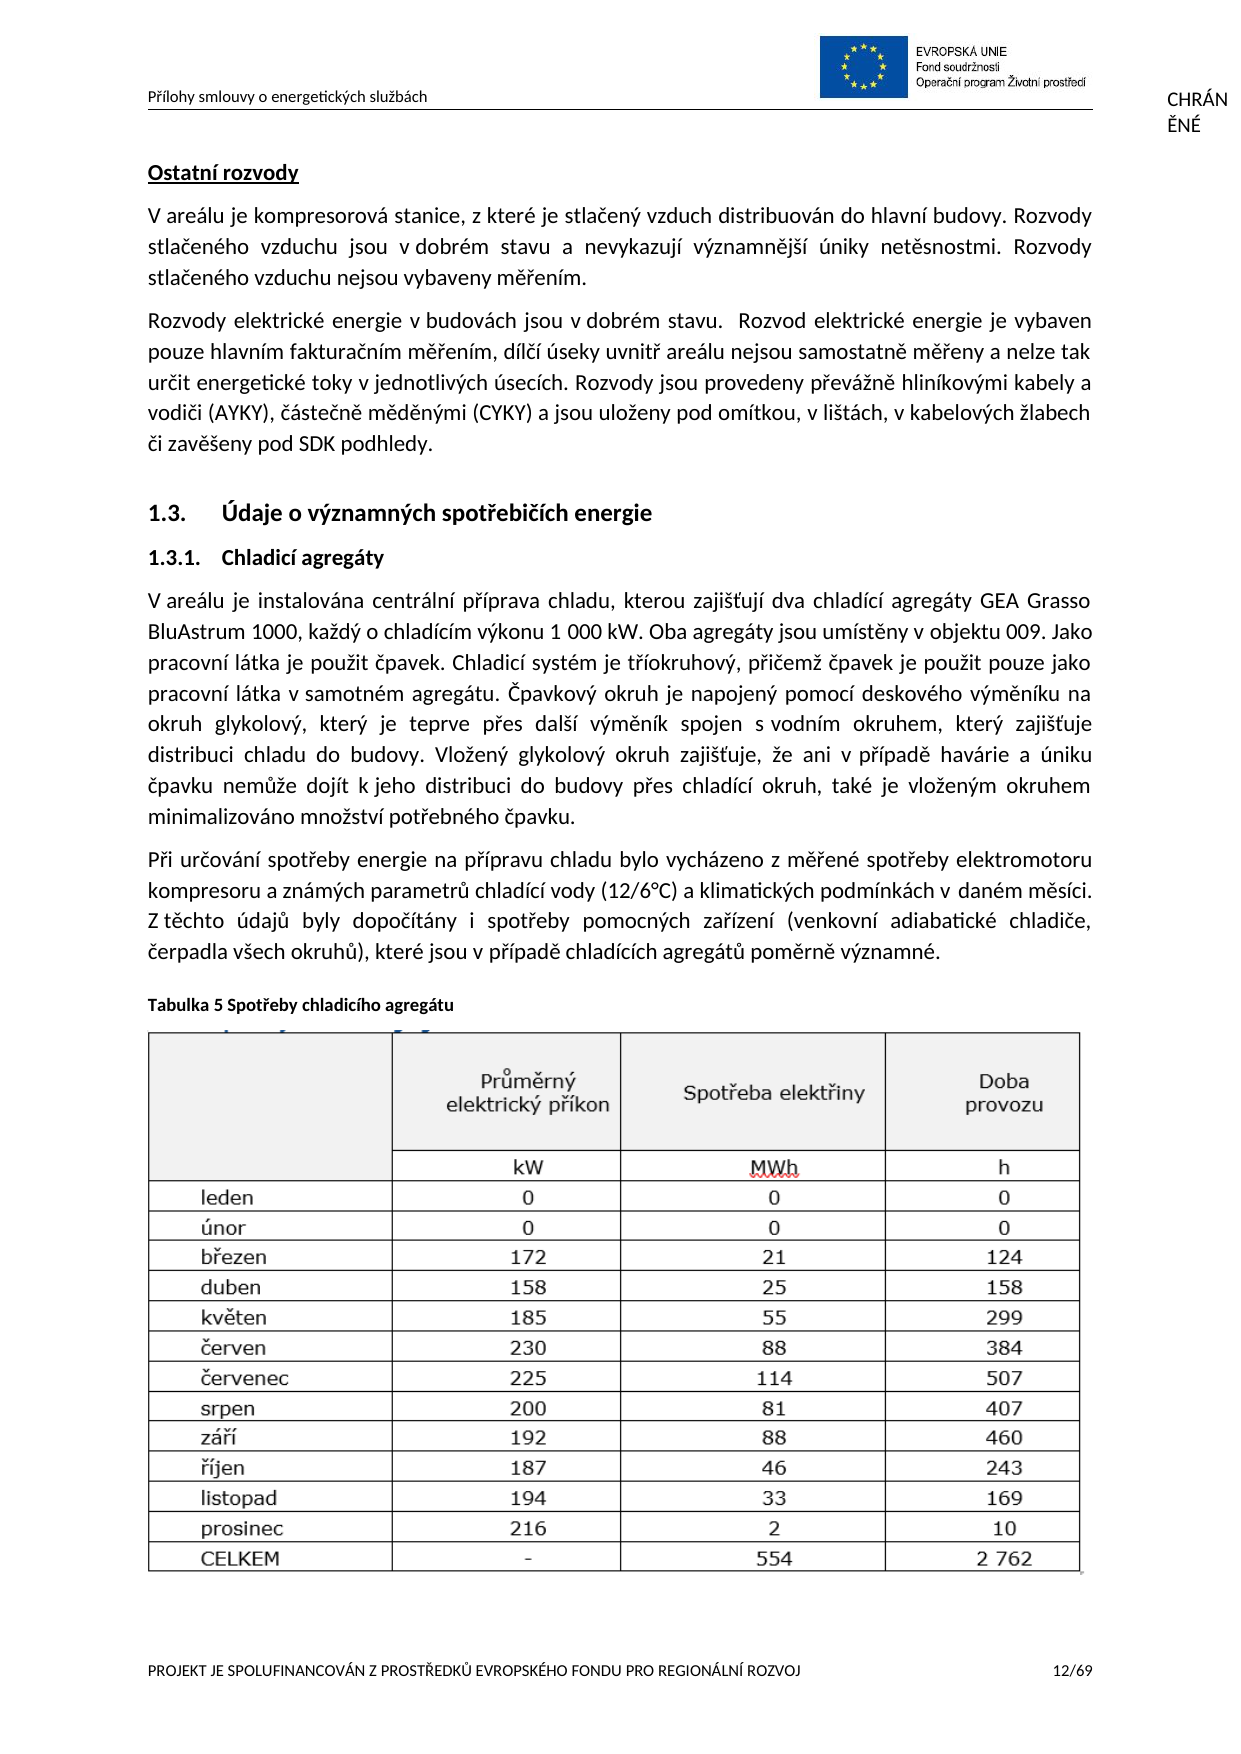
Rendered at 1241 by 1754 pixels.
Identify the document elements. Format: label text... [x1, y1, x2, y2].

text Při určování spotřeby energie na přípravu chladu bylo vycházeno z měřené spotřeby elektromotoru kompresoru a známých parametrů chladící vody (12/6°C) a klimatických podmínkách v daném měsíci. Z těchto údajů byly dopočítány i spotřeby pomocných zařízení (venkovní adiabatické chladiče, čerpadla všech okruhů), které jsou v případě chladících agregátů poměrně významné. [148, 845, 1093, 965]
list Chladicí agregáty [148, 543, 1093, 571]
text Ostatní rozvody [148, 158, 1093, 186]
text Tabulka 5 Spotřeby chladicího agregátu [148, 993, 1093, 1016]
list Údaje o významných spotřebičích energie [148, 497, 1093, 528]
picture [147, 1030, 1085, 1575]
text V areálu je instalována centrální příprava chladu, kterou zajišťují dva chladící agregáty GEA Grasso BluAstrum 1000, každý o chladícím výkonu 1 000 kW. Oba agregáty jsou umístěny v objektu 009. Jako pracovní látka je použit čpavek. Chladicí systém je tříokruhový, přičemž čpavek je použit pouze jako pracovní látka v samotném agregátu. Čpavkový okruh je napojený pomocí deskového výměníku na okruh glykolový, který je teprve přes další výměník spojen s vodním okruhem, který zajišťuje distribuci chladu do budovy. Vložený glykolový okruh zajišťuje, že ani v případě havárie a úniku čpavku nemůže dojít k jeho distribuci do budovy přes chladící okruh, také je vloženým okruhem minimalizováno množství potřebného čpavku. [148, 587, 1093, 830]
picture [814, 33, 1093, 101]
text V areálu je kompresorová stanice, z které je stlačený vzduch distribuován do hlavní budovy. Rozvody stlačeného vzduchu jsou v dobrém stavu a nevykazují významnější úniky netěsnostmi. Rozvody stlačeného vzduchu nejsou vybaveny měřením. [148, 202, 1093, 291]
text Rozvody elektrické energie v budovách jsou v dobrém stavu. Rozvod elektrické energie je vybaven pouze hlavním fakturačním měřením, dílčí úseky uvnitř areálu nejsou samostatně měřeny a nelze tak určit energetické toky v jednotlivých úsecích. Rozvody jsou provedeny převážně hliníkovými kabely a vodiči (AYKY), částečně měděnými (CYKY) a jsou uloženy pod omítkou, v lištách, v kabelových žlabech či zavěšeny pod SDK podhledy. [148, 306, 1093, 457]
